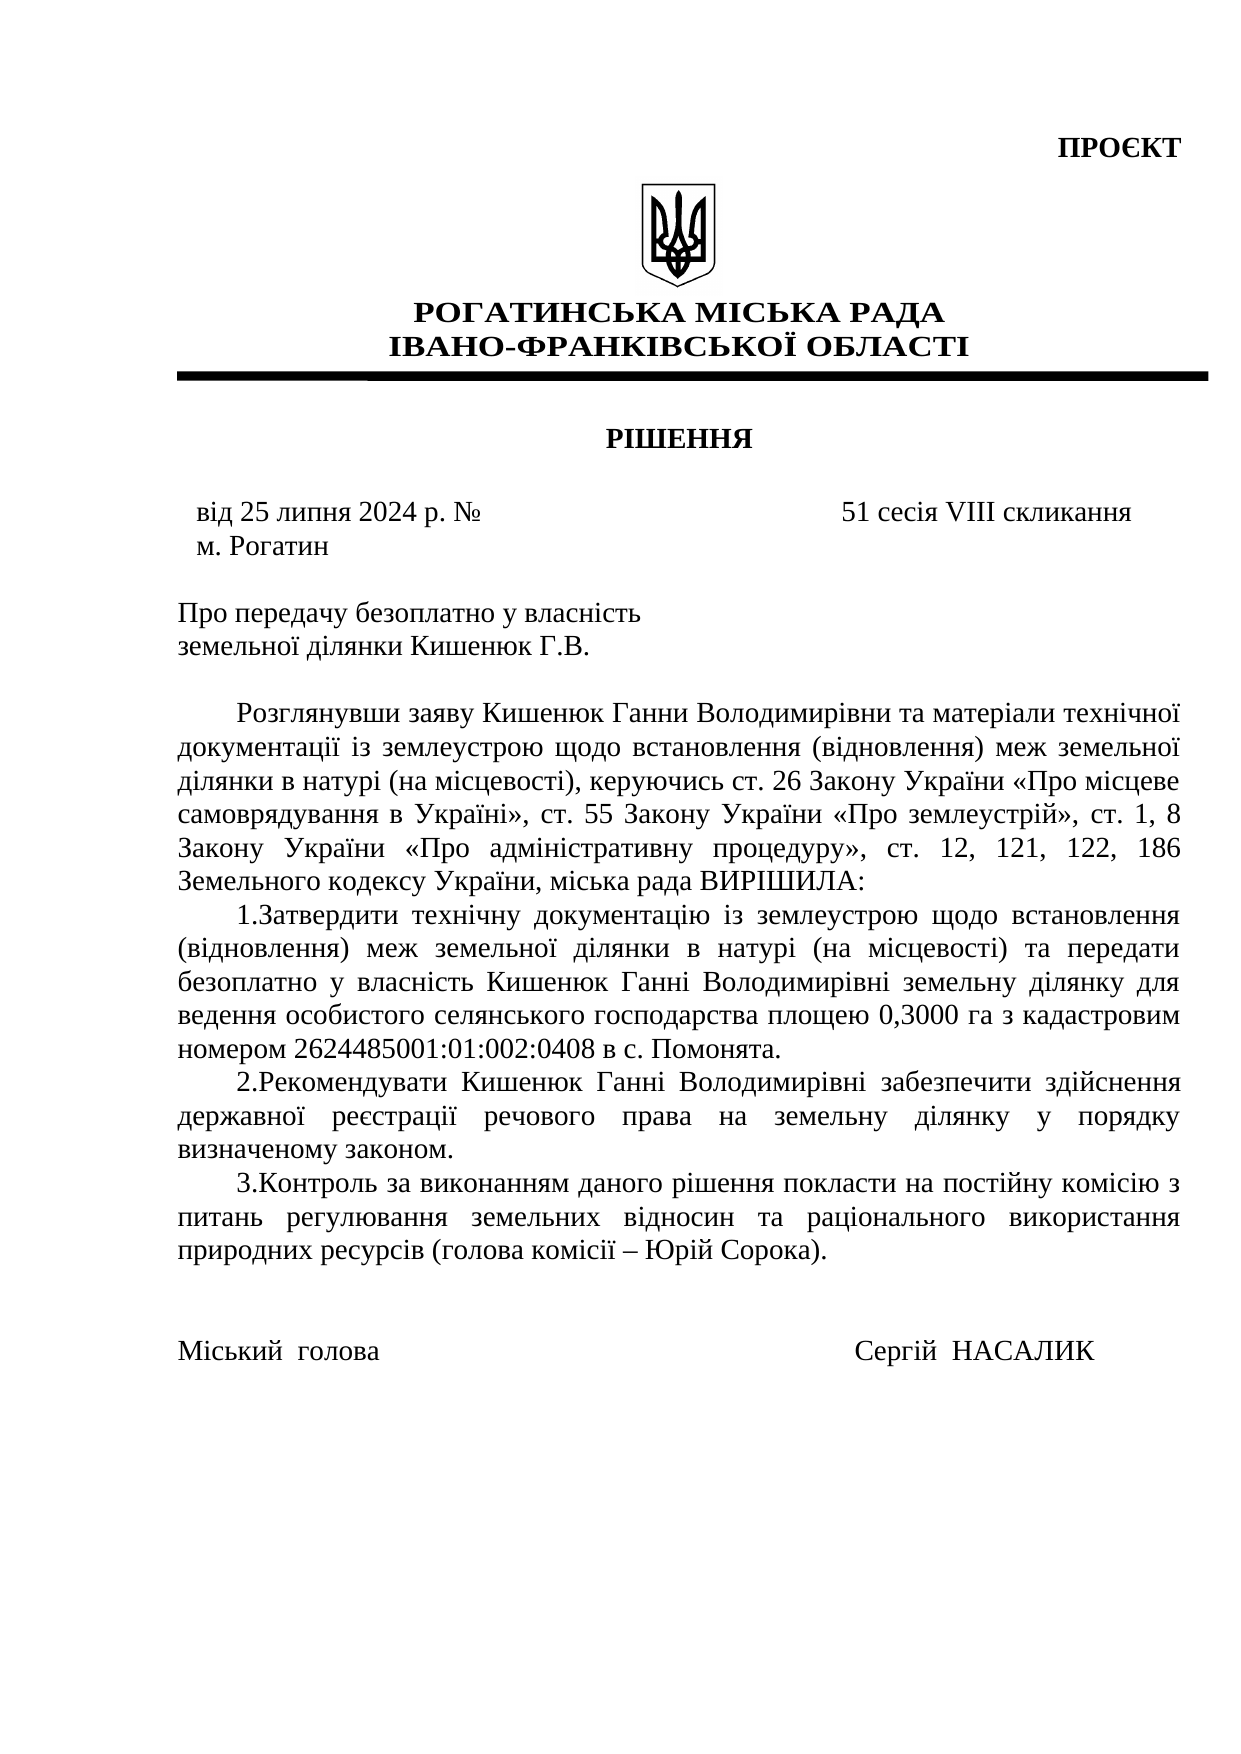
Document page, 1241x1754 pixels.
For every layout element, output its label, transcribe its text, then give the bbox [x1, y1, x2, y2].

text РІШЕННЯ [177, 421, 1181, 454]
text ІВАНО-ФРАНКІВСЬКОЇ ОБЛАСТІ [177, 329, 1181, 362]
text ПРОЄКТ [177, 131, 1181, 164]
text від 25 липня 2024 р. № 51 сесія VIII скликання [196, 494, 1237, 528]
text земельної ділянки Кишенюк Г.В. [177, 628, 1181, 662]
text 3.Контроль за виконанням даного рішення покласти на постійну комісію з питань регулювання земельних відносин та раціонального використання природних ресурсів (голова комісії – Юрій Сорока). [177, 1165, 1181, 1266]
text Розглянувши заяву Кишенюк Ганни Володимирівни та матеріали технічної документації із землеустрою щодо встановлення (відновлення) меж земельної ділянки в натурі (на місцевості), керуючись ст. 26 Закону України «Про місцеве самоврядування в Україні», ст. 55 Закону України «Про землеустрій», ст. 1, 8 Закону України «Про адміністративну процедуру», ст. 12, 121, 122, 186 Земельного кодексу України, міська рада ВИРІШИЛА: [177, 696, 1181, 897]
text РОГАТИНСЬКА МІСЬКА РАДА [177, 295, 1181, 329]
text м. Рогатин [196, 528, 1237, 561]
text Про передачу безоплатно у власність [177, 595, 1237, 628]
text 1.Затвердити технічну документацію із землеустрою щодо встановлення (відновлення) меж земельної ділянки в натурі (на місцевості) та передати безоплатно у власність Кишенюк Ганні Володимирівні земельну ділянку для ведення особистого селянського господарства площею 0,3000 га з кадастровим номером 2624485001:01:002:0408 в с. Помонята. [177, 897, 1181, 1064]
text 2.Рекомендувати Кишенюк Ганні Володимирівні забезпечити здійснення державної реєстрації речового права на земельну ділянку у порядку визначеному законом. [177, 1064, 1181, 1165]
text Міський голова Сергій НАСАЛИК [177, 1333, 1181, 1366]
